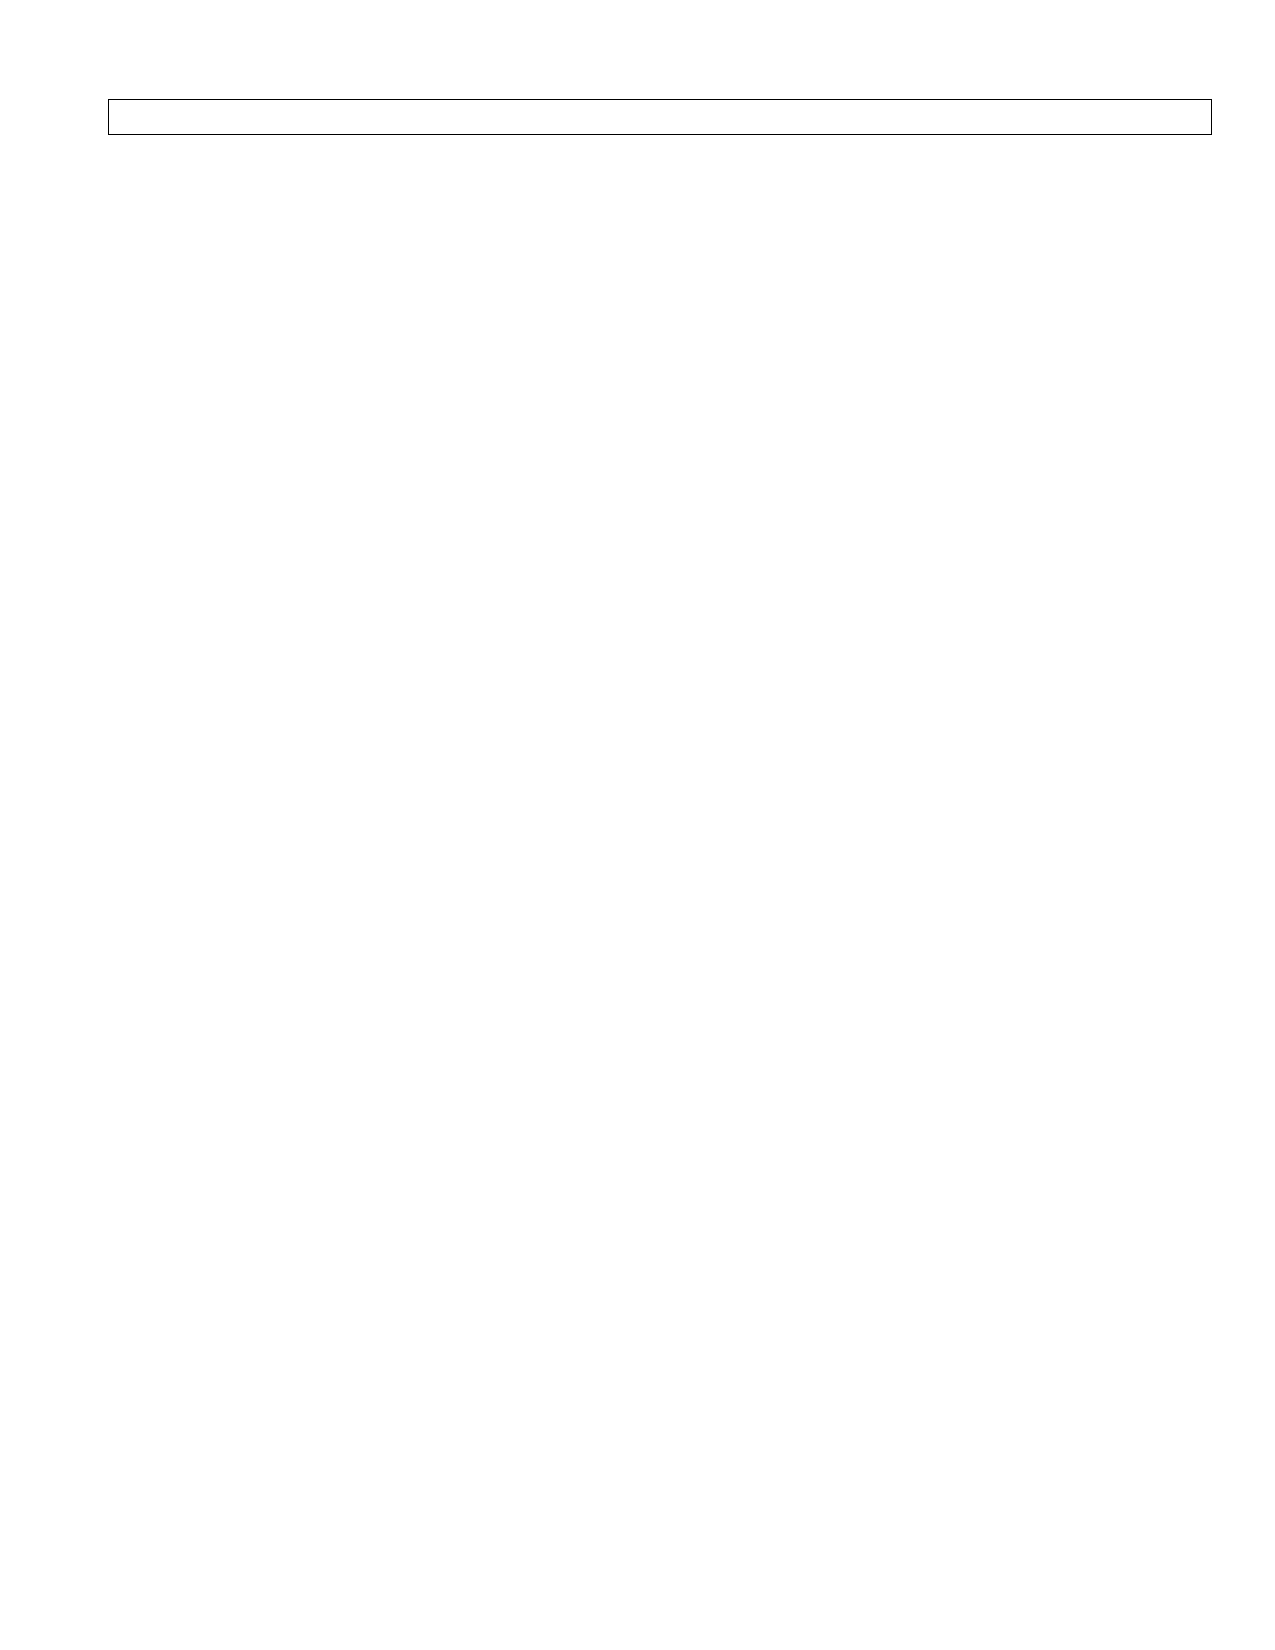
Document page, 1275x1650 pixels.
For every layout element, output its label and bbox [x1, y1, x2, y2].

table_cell [109, 100, 1211, 134]
